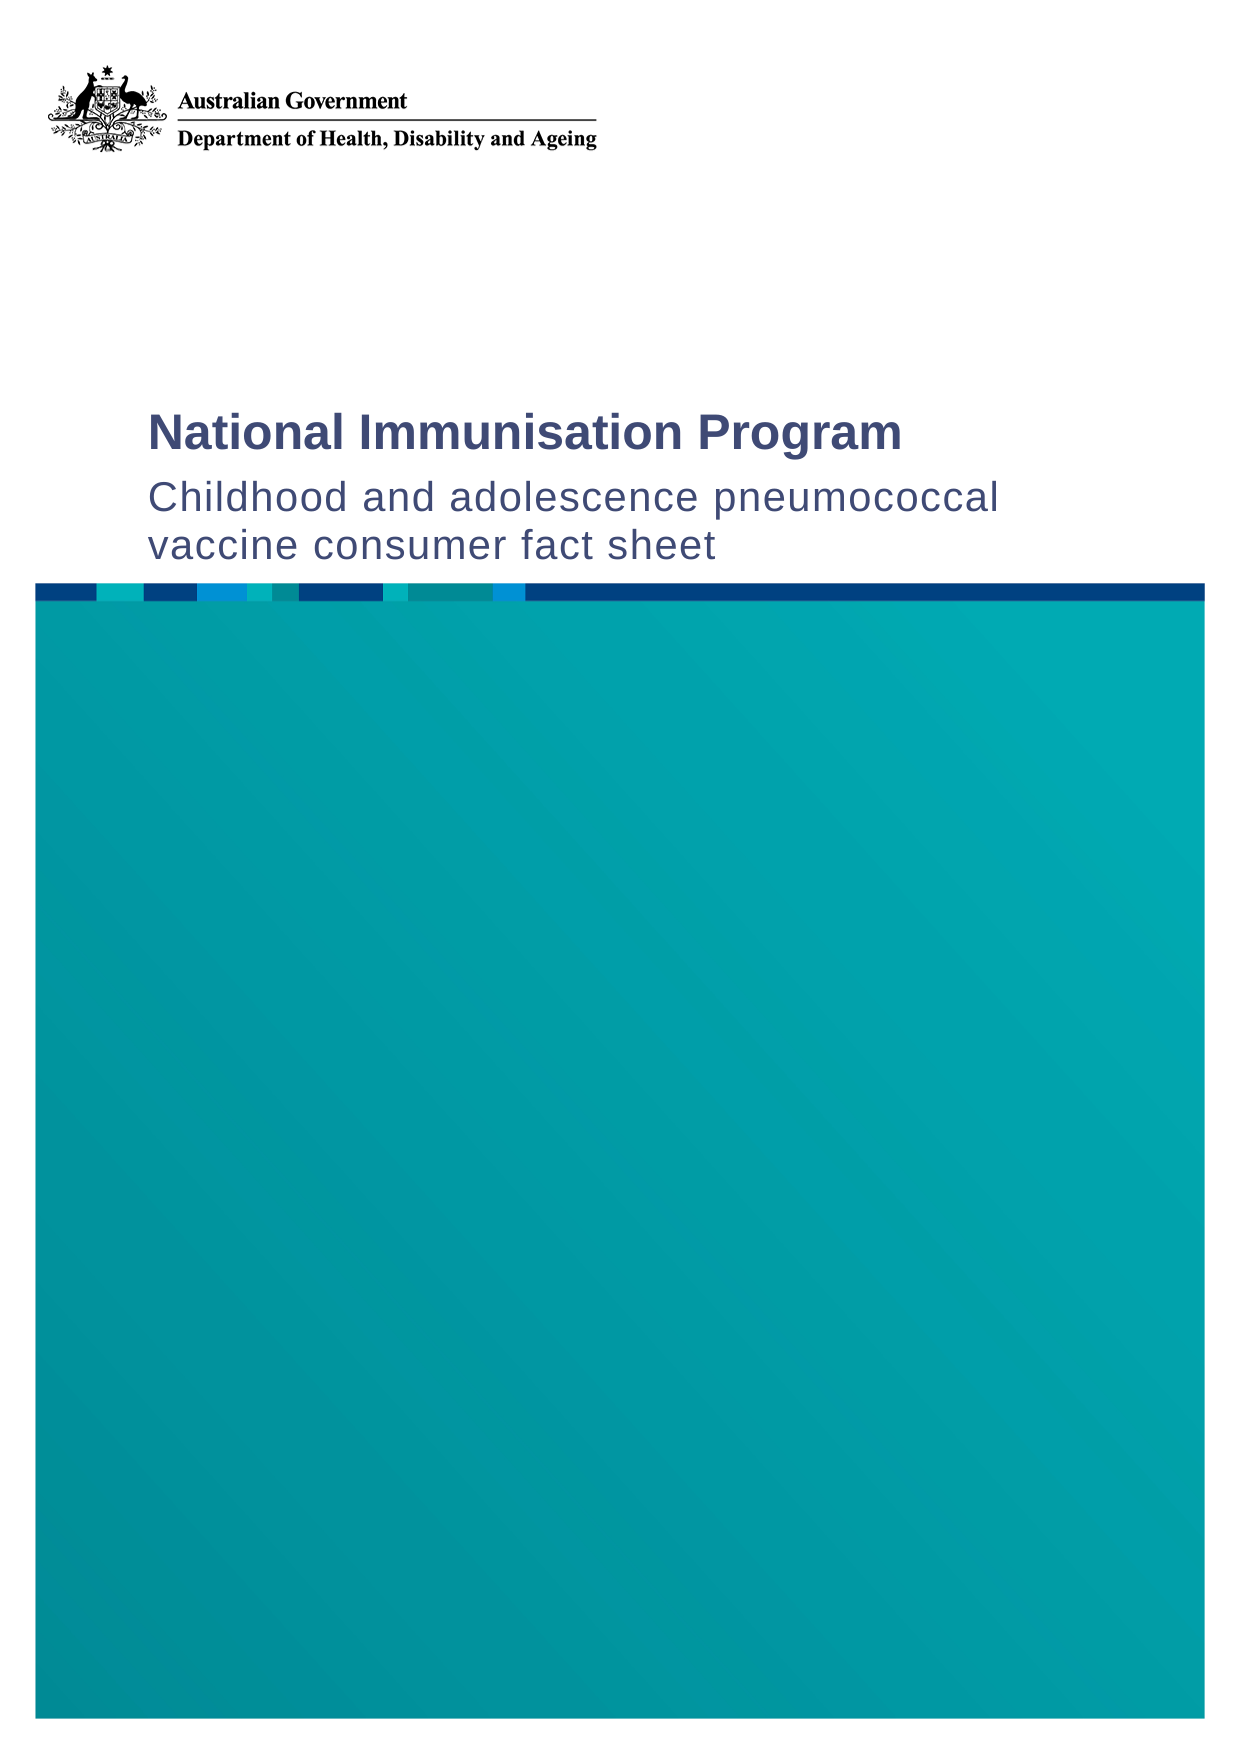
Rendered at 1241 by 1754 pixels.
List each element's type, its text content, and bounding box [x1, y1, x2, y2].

title National Immunisation Program [148, 402, 1092, 460]
subtitle Childhood and adolescence pneumococcal vaccine consumer fact sheet [148, 472, 1092, 568]
picture [0, 0, 1241, 1754]
